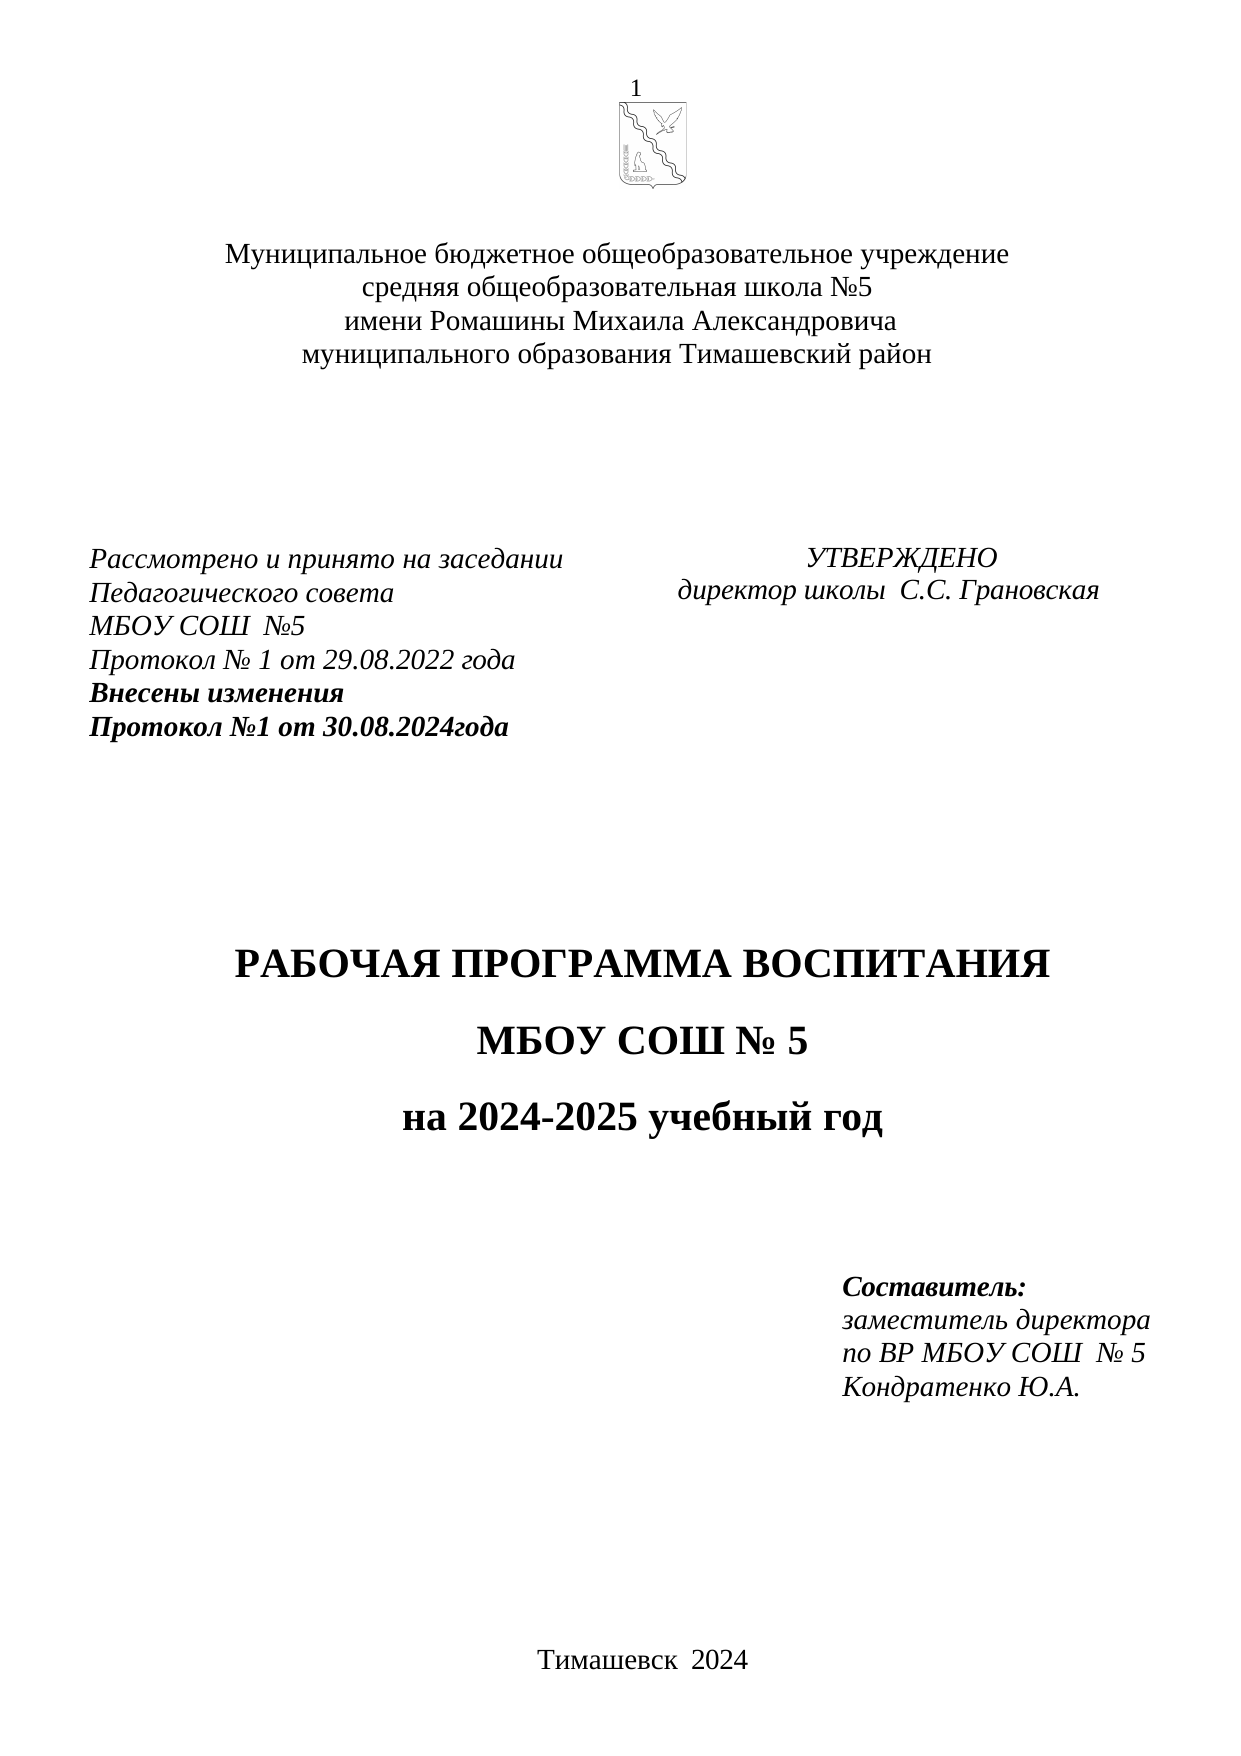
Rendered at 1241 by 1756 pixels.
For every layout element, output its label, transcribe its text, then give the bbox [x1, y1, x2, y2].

picture [619, 102, 687, 189]
text имени Ромашины Михаила Александровича [67, 303, 1167, 337]
title на 2024-2025 учебный год [234, 1092, 1051, 1140]
text Составитель: заместитель директора по ВР МБОУ СОШ № 5 [842, 1270, 1152, 1369]
table_header УТВЕРЖДЕНО директор школы С.С. Грановская [678, 541, 1159, 897]
title РАБОЧАЯ ПРОГРАММА ВОСПИТАНИЯ МБОУ СОШ № 5 [234, 939, 1051, 1063]
text муниципального образования Тимашевский район [67, 337, 1167, 370]
text средняя общеобразовательная школа №5 [67, 269, 1167, 303]
text Кондратенко Ю.А. [842, 1369, 1152, 1402]
text Муниципальное бюджетное общеобразовательное учреждение [67, 236, 1167, 269]
text Тимашевск 2024 [234, 1642, 1051, 1676]
table_header Рассмотрено и принято на заседании Педагогического совета МБОУ СОШ №5 Протокол № 1 от 29.08.2022 года Внесены изменения Протокол №1 от 30.08.2024года [79, 541, 677, 897]
